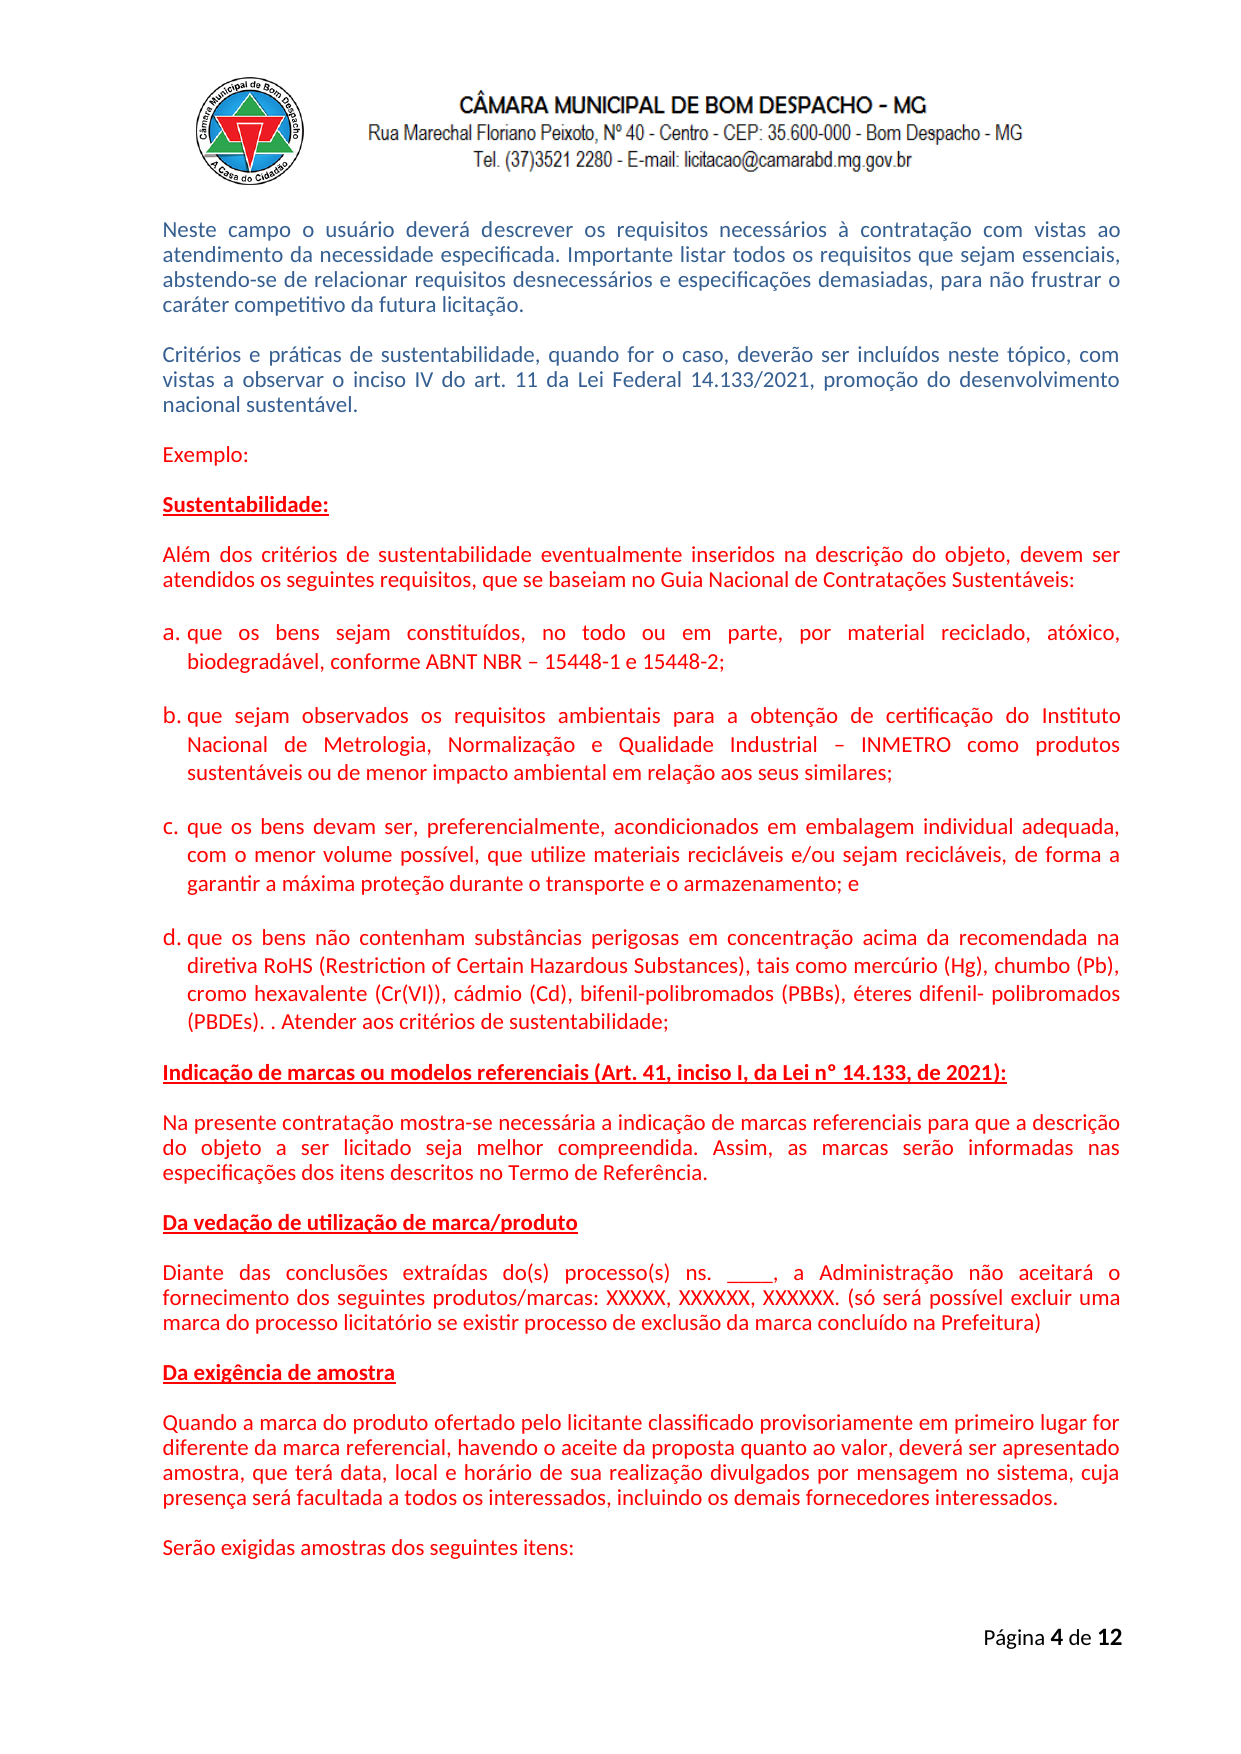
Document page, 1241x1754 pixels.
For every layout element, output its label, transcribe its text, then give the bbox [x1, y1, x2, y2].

text Da vedação de utilização de marca/produto [162, 1211, 1122, 1236]
list que os bens devam ser, preferencialmente, acondicionados em embalagem individual adequada, com o menor volume possível, que utilize materiais recicláveis e/ou sejam recicláveis, de forma a garantir a máxima proteção durante o transporte e o armazenamento; e [162, 811, 1122, 897]
text Indicação de marcas ou modelos referenciais (Art. 41, inciso I, da Lei nº 14.133, de 2021): [162, 1061, 1122, 1086]
text Exemplo: [162, 442, 1122, 467]
text Critérios e práticas de sustentabilidade, quando for o caso, deverão ser incluídos neste tópico, com vistas a observar o inciso IV do art. 11 da Lei Federal 14.133/2021, promoção do desenvolvimento nacional sustentável. [162, 342, 1122, 417]
text Além dos critérios de sustentabilidade eventualmente inseridos na descrição do objeto, devem ser atendidos os seguintes requisitos, que se baseiam no Guia Nacional de Contratações Sustentáveis: [162, 542, 1122, 592]
picture [367, 83, 1027, 190]
text Neste campo o usuário deverá descrever os requisitos necessários à contratação com vistas ao atendimento da necessidade especificada. Importante listar todos os requisitos que sejam essenciais, abstendo-se de relacionar requisitos desnecessários e especificações demasiadas, para não frustrar o caráter competitivo da futura licitação. [162, 217, 1122, 317]
list que os bens sejam constituídos, no todo ou em parte, por material reciclado, atóxico, biodegradável, conforme ABNT NBR – 15448-1 e 15448-2; [162, 617, 1122, 675]
text Sustentabilidade: [162, 492, 1122, 517]
picture [162, 73, 337, 190]
list que os bens não contenham substâncias perigosas em concentração acima da recomendada na diretiva RoHS (Restriction of Certain Hazardous Substances), tais como mercúrio (Hg), chumbo (Pb), cromo hexavalente (Cr(VI)), cádmio (Cd), bifenil-polibromados (PBBs), éteres difenil- polibromados (PBDEs). . Atender aos critérios de sustentabilidade; [162, 922, 1122, 1036]
text Da exigência de amostra [162, 1361, 1122, 1386]
text Serão exigidas amostras dos seguintes itens: [162, 1536, 1122, 1561]
text Diante das conclusões extraídas do(s) processo(s) ns. ____, a Administração não aceitará o fornecimento dos seguintes produtos/marcas: XXXXX, XXXXXX, XXXXXX. (só será possível excluir uma marca do processo licitatório se existir processo de exclusão da marca concluído na Prefeitura) [162, 1261, 1122, 1336]
text Quando a marca do produto ofertado pelo licitante classificado provisoriamente em primeiro lugar for diferente da marca referencial, havendo o aceite da proposta quanto ao valor, deverá ser apresentado amostra, que terá data, local e horário de sua realização divulgados por mensagem no sistema, cuja presença será facultada a todos os interessados, incluindo os demais fornecedores interessados. [162, 1411, 1122, 1511]
list que sejam observados os requisitos ambientais para a obtenção de certificação do Instituto Nacional de Metrologia, Normalização e Qualidade Industrial – INMETRO como produtos sustentáveis ou de menor impacto ambiental em relação aos seus similares; [162, 700, 1122, 786]
text Na presente contratação mostra-se necessária a indicação de marcas referenciais para que a descrição do objeto a ser licitado seja melhor compreendida. Assim, as marcas serão informadas nas especificações dos itens descritos no Termo de Referência. [162, 1111, 1122, 1186]
